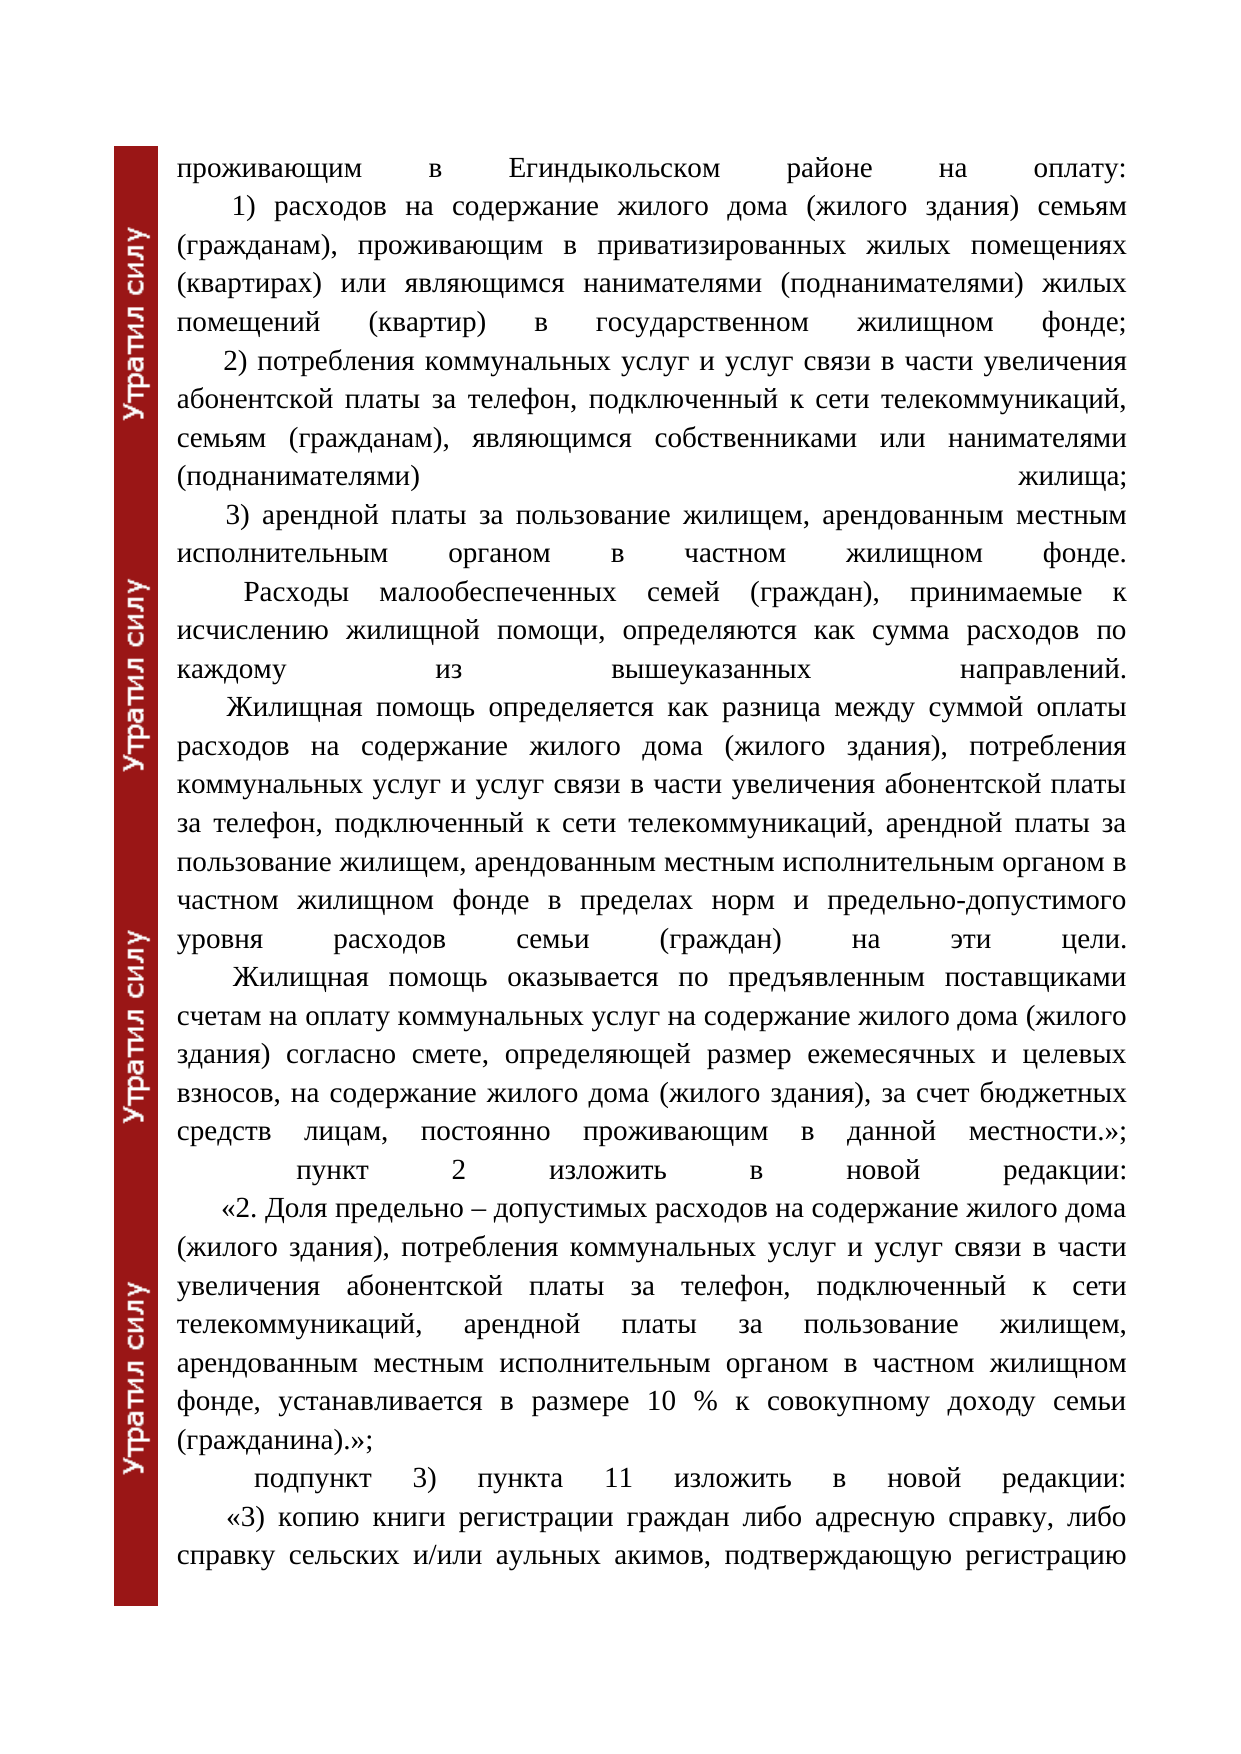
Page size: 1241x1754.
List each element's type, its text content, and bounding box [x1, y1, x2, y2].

picture [114, 146, 158, 150]
picture [114, 1571, 158, 1606]
